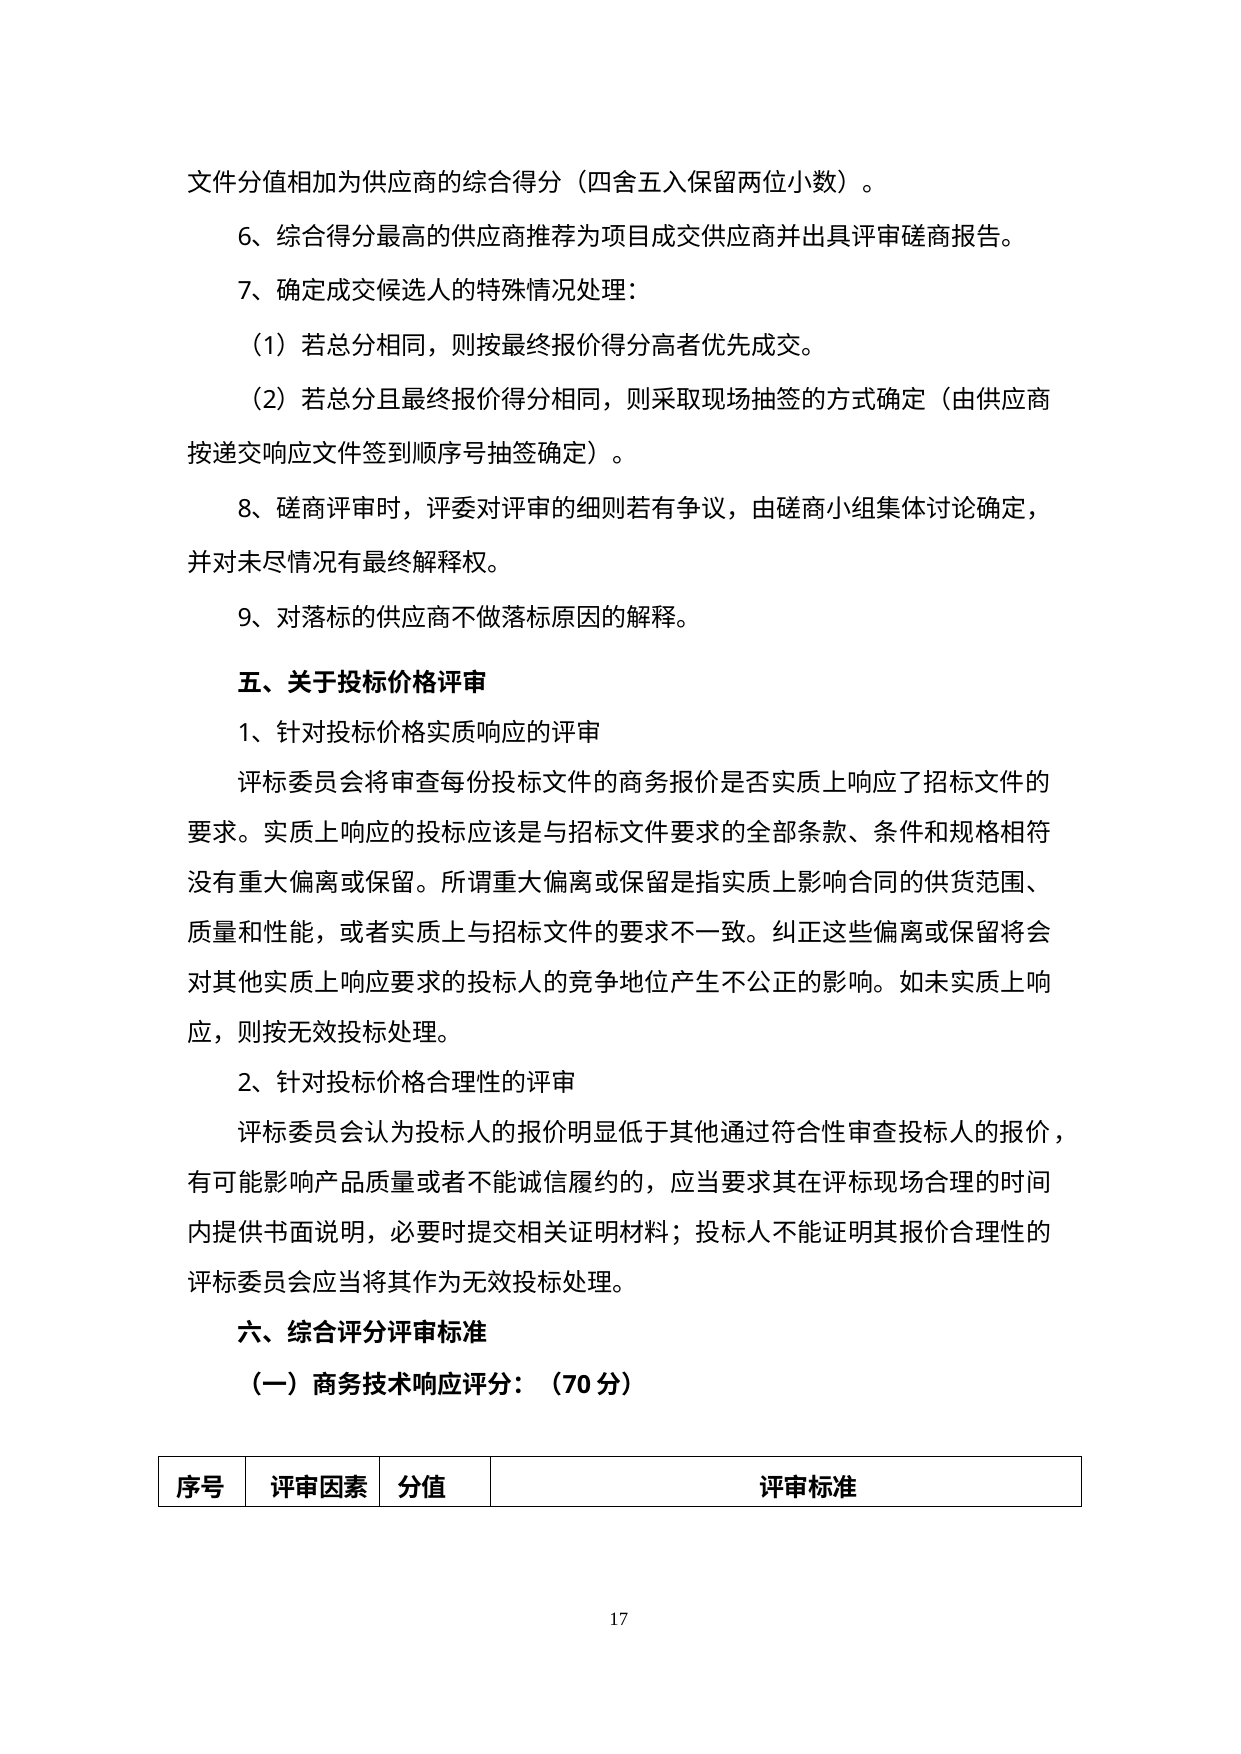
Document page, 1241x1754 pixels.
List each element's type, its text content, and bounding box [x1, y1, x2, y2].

text 6、综合得分最高的供应商推荐为项目成交供应商并出具评审磋商报告。 [187, 216, 1053, 253]
text 1、针对投标价格实质响应的评审 [187, 701, 1053, 751]
text 7、确定成交候选人的特殊情况处理： [187, 271, 1053, 307]
text （1）若总分相同，则按最终报价得分高者优先成交。 [187, 325, 1053, 361]
text （2）若总分且最终报价得分相同，则采取现场抽签的方式确定（由供应商按递交响应文件签到顺序号抽签确定）。 [187, 379, 1053, 470]
text 评标委员会将审查每份投标文件的商务报价是否实质上响应了招标文件的要求。实质上响应的投标应该是与招标文件要求的全部条款、条件和规格相符，没有重大偏离或保留。所谓重大偏离或保留是指实质上影响合同的供货范围、质量和性能，或者实质上与招标文件的要求不一致。纠正这些偏离或保留将会对其他实质上响应要求的投标人的竞争地位产生不公正的影响。如未实质上响应，则按无效投标处理。 [187, 751, 1053, 1051]
table_header 评审因素 [246, 1457, 379, 1506]
text 评标委员会认为投标人的报价明显低于其他通过符合性审查投标人的报价，有可能影响产品质量或者不能诚信履约的，应当要求其在评标现场合理的时间内提供书面说明，必要时提交相关证明材料；投标人不能证明其报价合理性的，评标委员会应当将其作为无效投标处理。 [187, 1101, 1053, 1301]
text 9、对落标的供应商不做落标原因的解释。 [187, 597, 1053, 633]
text 8、磋商评审时，评委对评审的细则若有争议，由磋商小组集体讨论确定，并对未尽情况有最终解释权。 [187, 488, 1053, 579]
table_header 评审标准 [491, 1457, 1081, 1506]
text （一）商务技术响应评分：（70分） [187, 1351, 1053, 1403]
text 六、综合评分评审标准 [187, 1301, 1053, 1351]
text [187, 162, 1053, 198]
table_header 分值 [380, 1457, 490, 1506]
text 2、针对投标价格合理性的评审 [187, 1051, 1053, 1101]
text 五、关于投标价格评审 [187, 651, 1053, 701]
table_header 序号 [159, 1457, 245, 1506]
